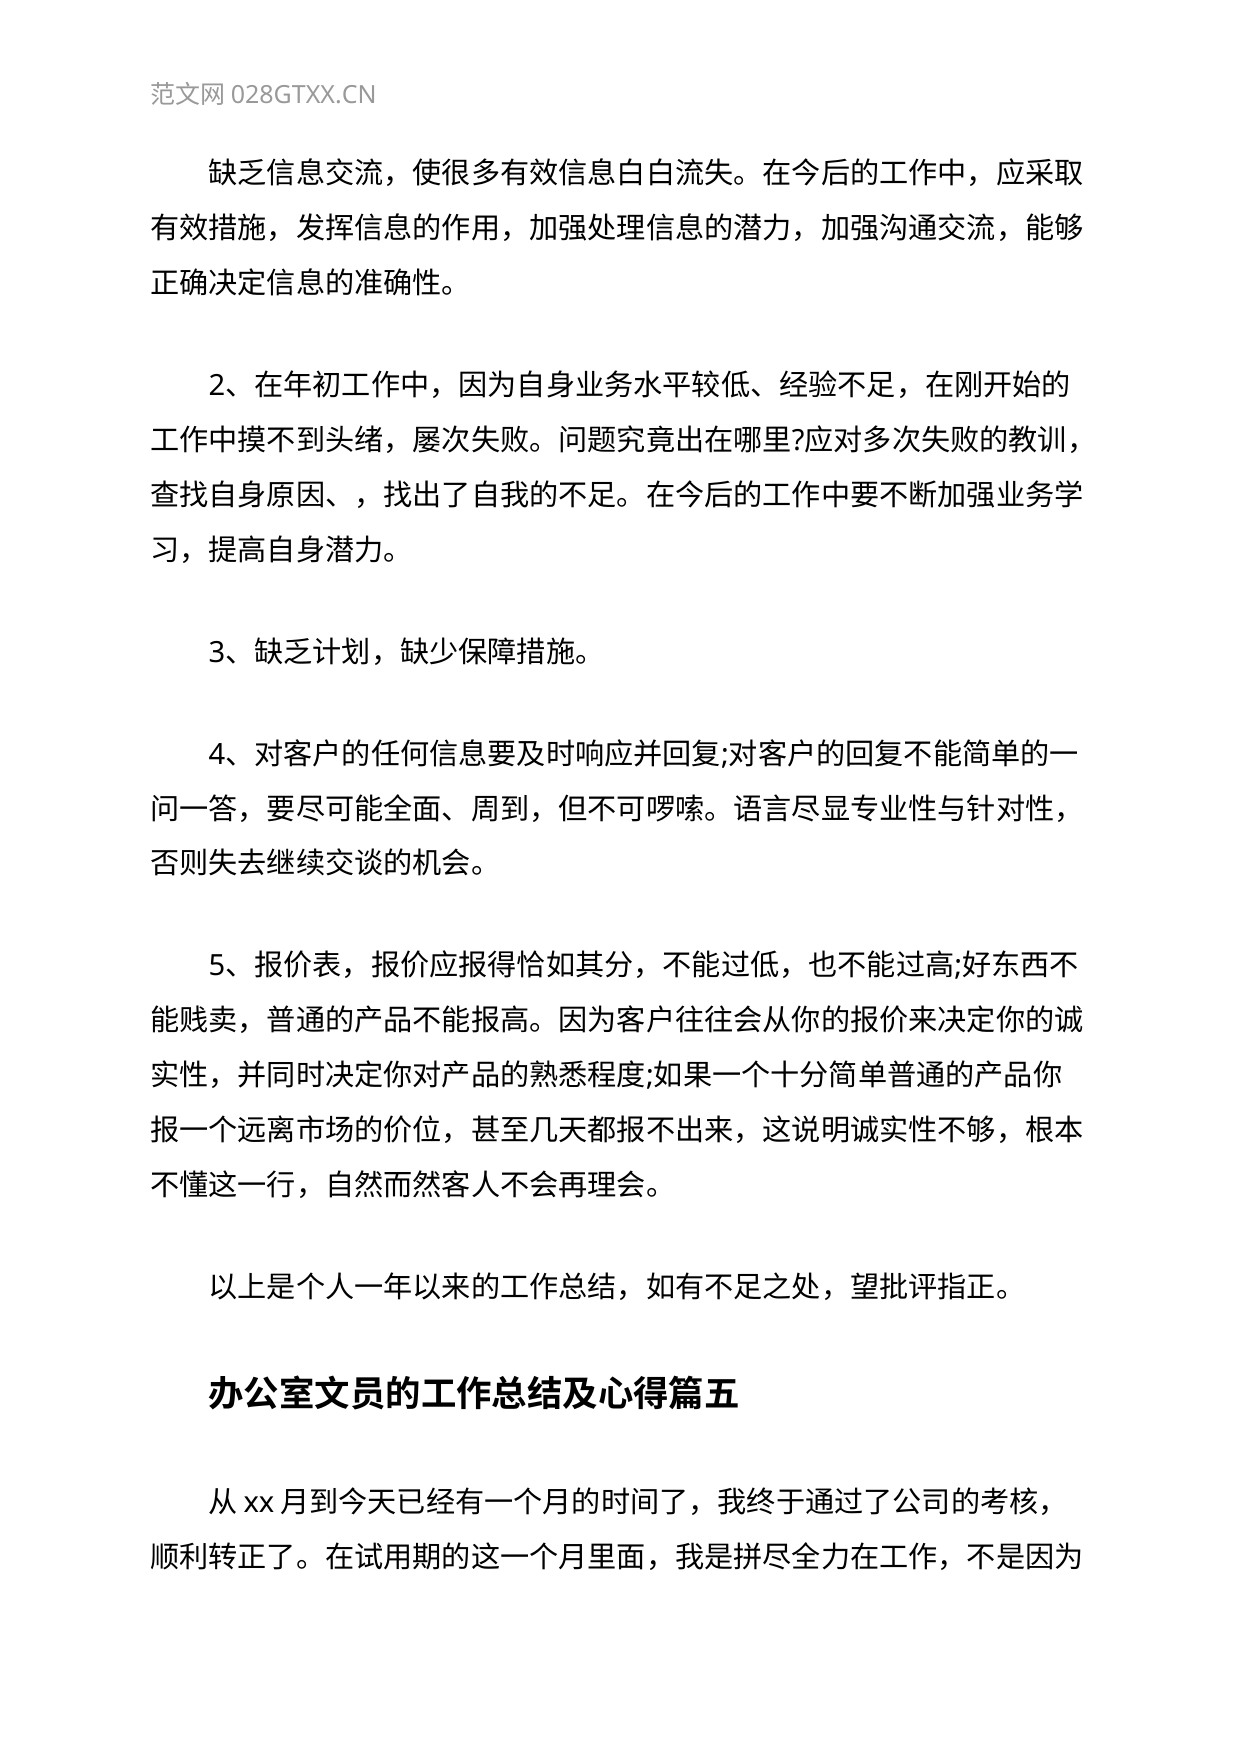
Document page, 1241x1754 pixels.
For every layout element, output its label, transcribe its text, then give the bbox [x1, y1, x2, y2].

text 以上是个人一年以来的工作总结，如有不足之处，望批评指正。 [150, 1263, 1090, 1306]
text 5、报价表，报价应报得恰如其分，不能过低，也不能过高;好东西不能贱卖，普通的产品不能报高。因为客户往往会从你的报价来决定你的诚实性，并同时决定你对产品的熟悉程度;如果一个十分简单普通的产品你报一个远离市场的价位，甚至几天都报不出来，这说明诚实性不够，根本不懂这一行，自然而然客人不会再理会。 [150, 942, 1090, 1204]
text 4、对客户的任何信息要及时响应并回复;对客户的回复不能简单的一问一答，要尽可能全面、周到，但不可啰嗦。语言尽显专业性与针对性，否则失去继续交谈的机会。 [150, 730, 1090, 882]
text 2、在年初工作中，因为自身业务水平较低、经验不足，在刚开始的工作中摸不到头绪，屡次失败。问题究竟出在哪里?应对多次失败的教训，查找自身原因、，找出了自我的不足。在今后的工作中要不断加强业务学习，提高自身潜力。 [150, 362, 1090, 569]
text 办公室文员的工作总结及心得篇五 [150, 1365, 1090, 1416]
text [150, 1479, 1090, 1576]
text 3、缺乏计划，缺少保障措施。 [150, 628, 1090, 671]
text 缺乏信息交流，使很多有效信息白白流失。在今后的工作中，应采取有效措施，发挥信息的作用，加强处理信息的潜力，加强沟通交流，能够正确决定信息的准确性。 [150, 150, 1090, 302]
